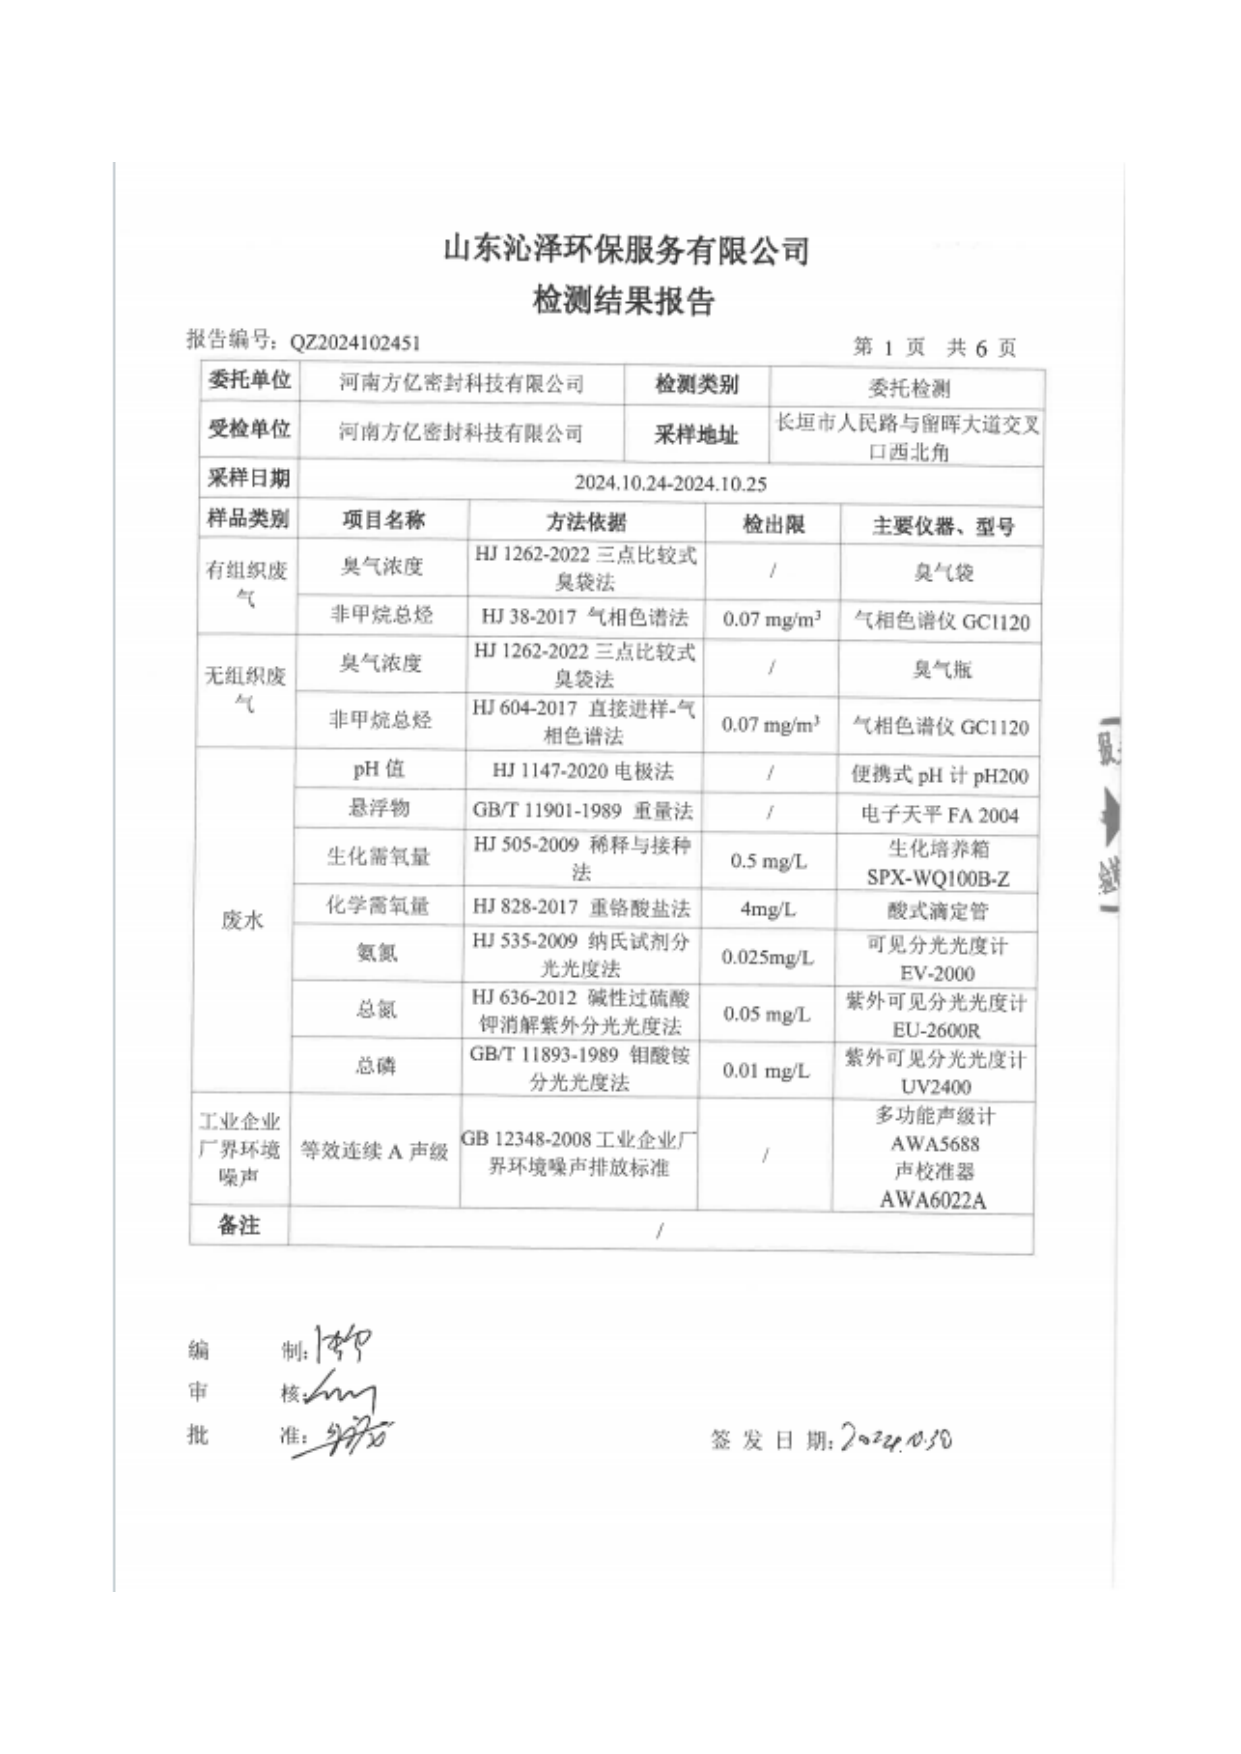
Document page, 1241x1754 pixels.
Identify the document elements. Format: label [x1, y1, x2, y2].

picture [112, 162, 1126, 1592]
